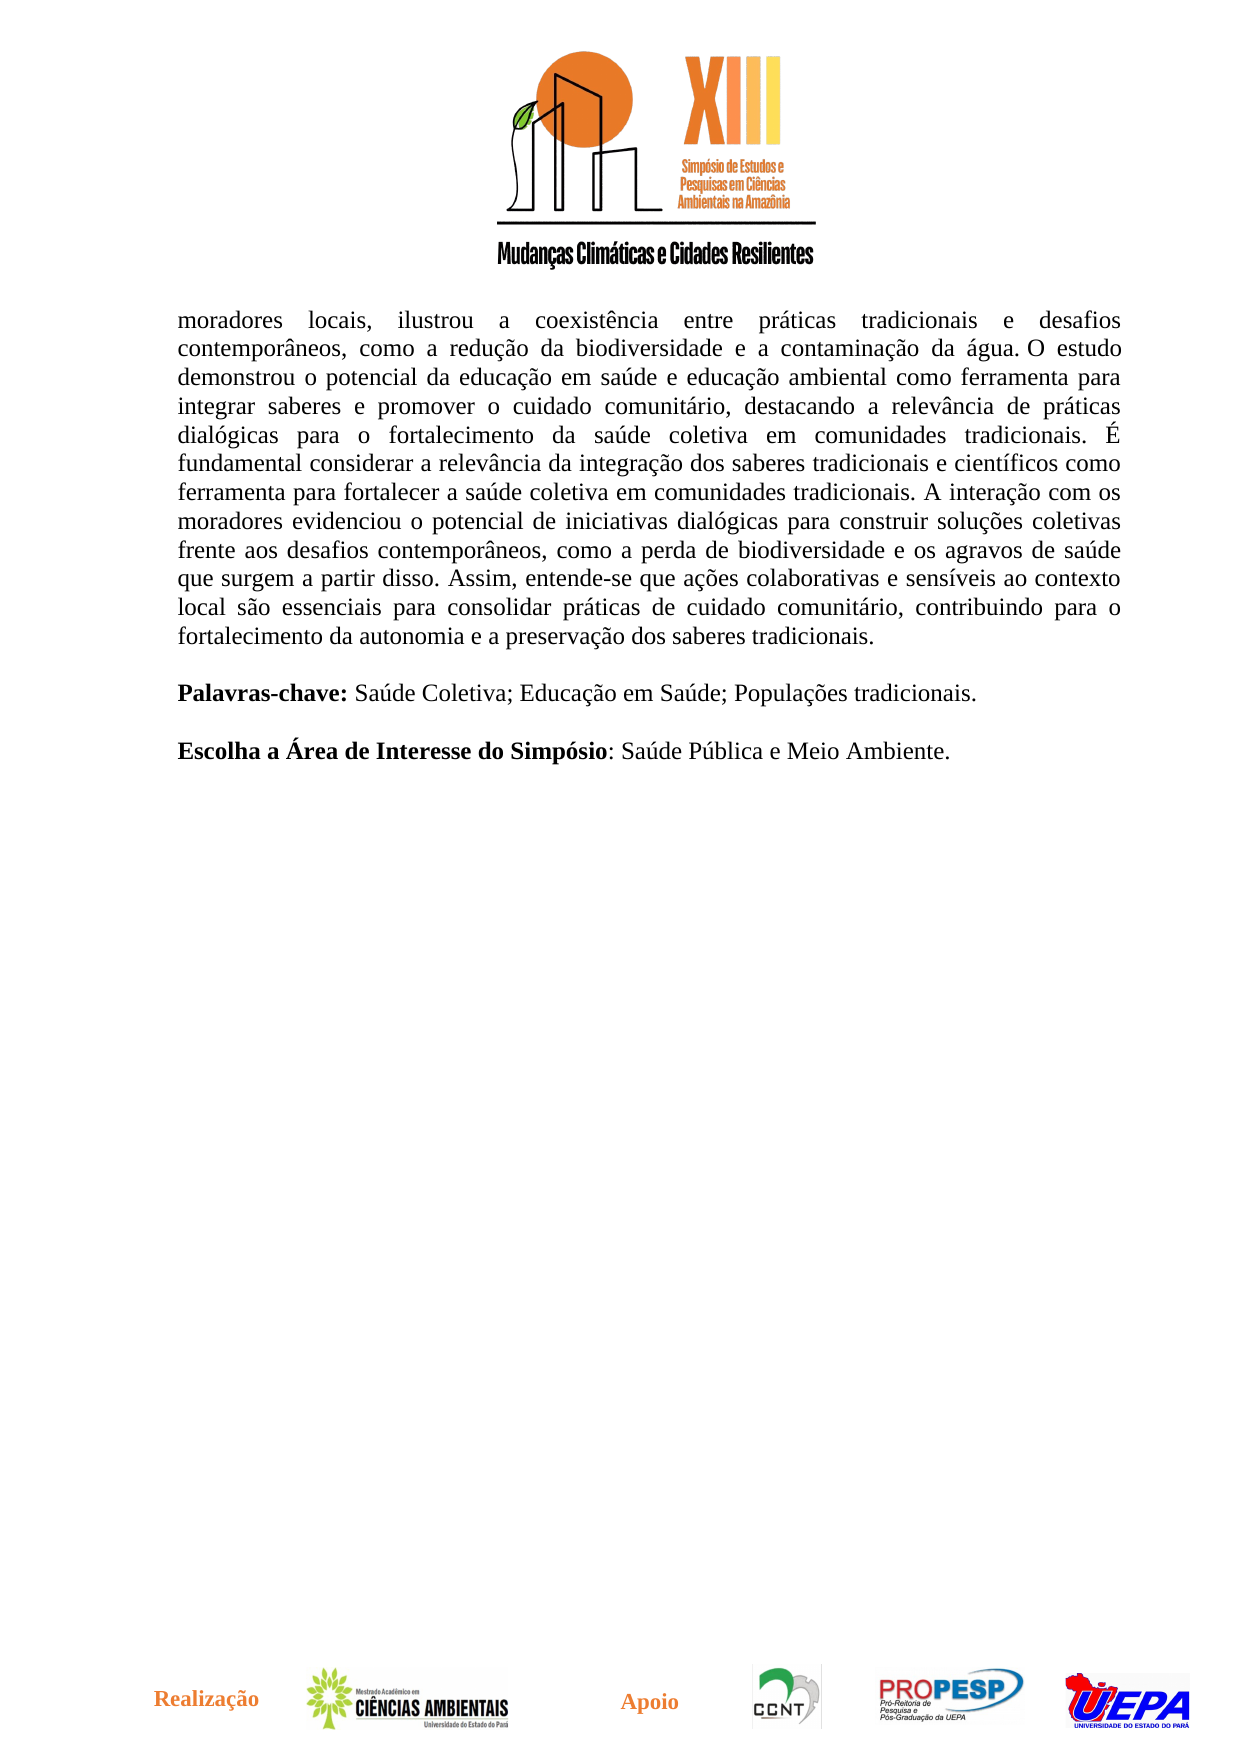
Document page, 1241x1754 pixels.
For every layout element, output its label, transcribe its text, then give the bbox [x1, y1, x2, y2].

text Escolha a Área de Interesse do Simpósio: Saúde Pública e Meio Ambiente. [177, 736, 1122, 765]
picture [742, 1608, 1025, 1754]
text Palavras-chave: Saúde Coletiva; Educação em Saúde; Populações tradicionais. [177, 678, 1122, 707]
picture [458, 28, 843, 277]
picture [1065, 1673, 1190, 1728]
picture [306, 1667, 509, 1730]
